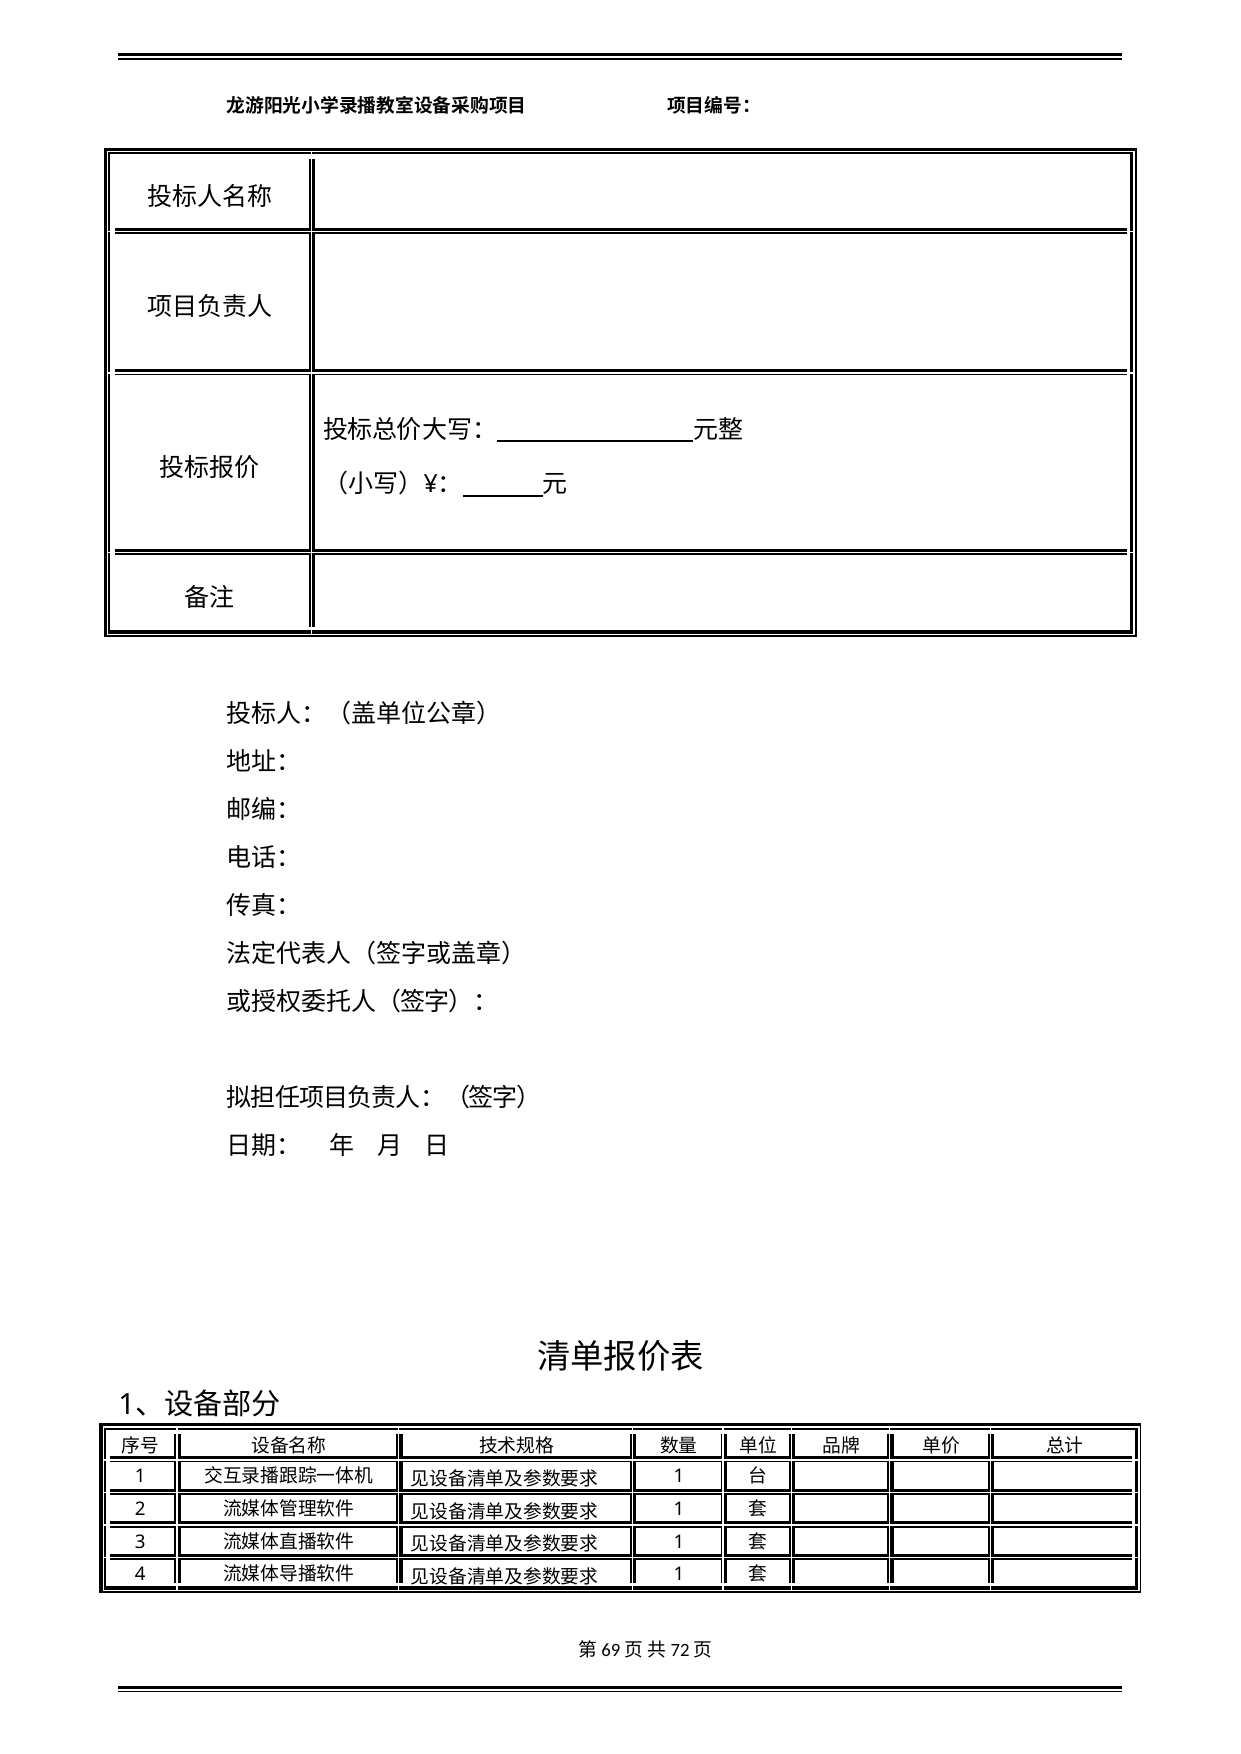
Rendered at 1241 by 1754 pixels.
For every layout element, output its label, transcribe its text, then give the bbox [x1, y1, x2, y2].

table_cell 1 [636, 1495, 721, 1521]
table_cell 投标总价大写： 元整 （小写）¥： 元 [312, 369, 1133, 548]
table_cell 1 [633, 1554, 724, 1586]
table_cell [991, 1554, 1138, 1586]
table_header 单位 [724, 1426, 792, 1456]
text 地址： [118, 732, 1122, 780]
table_cell [991, 1521, 1138, 1554]
table_cell [312, 549, 1133, 630]
table_cell 套 [727, 1528, 789, 1554]
table_cell 流媒体直播软件 [181, 1528, 396, 1554]
table_header 品牌 [792, 1426, 890, 1456]
table_header 序号 [103, 1426, 177, 1456]
text 1、设备部分 [118, 1377, 1122, 1423]
table_cell [890, 1554, 991, 1586]
text 或授权委托人（签字）： [118, 972, 1122, 1020]
table_cell [312, 228, 1133, 369]
table_header 总计 [991, 1430, 1135, 1456]
table_header 数量 [633, 1426, 724, 1456]
table_header 技术规格 [399, 1426, 633, 1456]
table_cell [991, 1456, 1138, 1488]
table_header 设备名称 [178, 1426, 399, 1456]
table_cell 台 [727, 1462, 789, 1488]
table_cell [894, 1495, 988, 1521]
text 电话： [118, 828, 1122, 876]
table_cell [894, 1528, 988, 1554]
table_cell 项目负责人 [107, 228, 312, 369]
text 邮编： [118, 780, 1122, 828]
table_cell [312, 154, 1130, 227]
table_cell 流媒体导播软件 [178, 1554, 399, 1586]
table_cell [991, 1489, 1138, 1521]
text 传真： [118, 876, 1122, 924]
table_cell 4 [103, 1554, 177, 1586]
table_cell [795, 1495, 887, 1521]
table_cell 交互录播跟踪一体机 [181, 1462, 396, 1488]
table_cell 见设备清单及参数要求 [399, 1554, 633, 1586]
table_cell [795, 1528, 887, 1554]
table_cell 2 [103, 1489, 177, 1521]
table_cell 3 [103, 1521, 177, 1554]
table_cell 1 [636, 1462, 721, 1488]
table_cell 套 [727, 1495, 789, 1521]
table_cell 1 [636, 1528, 721, 1554]
table_cell 见设备清单及参数要求 [403, 1495, 630, 1521]
table_cell 流媒体管理软件 [181, 1495, 396, 1521]
text 日期： 年 月 日 [118, 1116, 1122, 1164]
table_header 单价 [890, 1426, 991, 1456]
table_cell [792, 1554, 890, 1586]
table_cell 投标人名称 [107, 151, 312, 227]
table_cell 见设备清单及参数要求 [403, 1462, 630, 1488]
table_cell 备注 [107, 549, 312, 630]
table_cell 见设备清单及参数要求 [403, 1528, 630, 1554]
table_cell 投标报价 [107, 369, 312, 548]
table_cell [894, 1462, 988, 1488]
table_cell 套 [724, 1554, 792, 1586]
text 拟担任项目负责人：（签字） [118, 1068, 1122, 1116]
text 投标人：（盖单位公章） [118, 684, 1122, 732]
table_cell [795, 1462, 887, 1488]
text 清单报价表 [118, 1332, 1122, 1377]
text 法定代表人（签字或盖章） [118, 924, 1122, 972]
table_cell 1 [103, 1456, 177, 1488]
